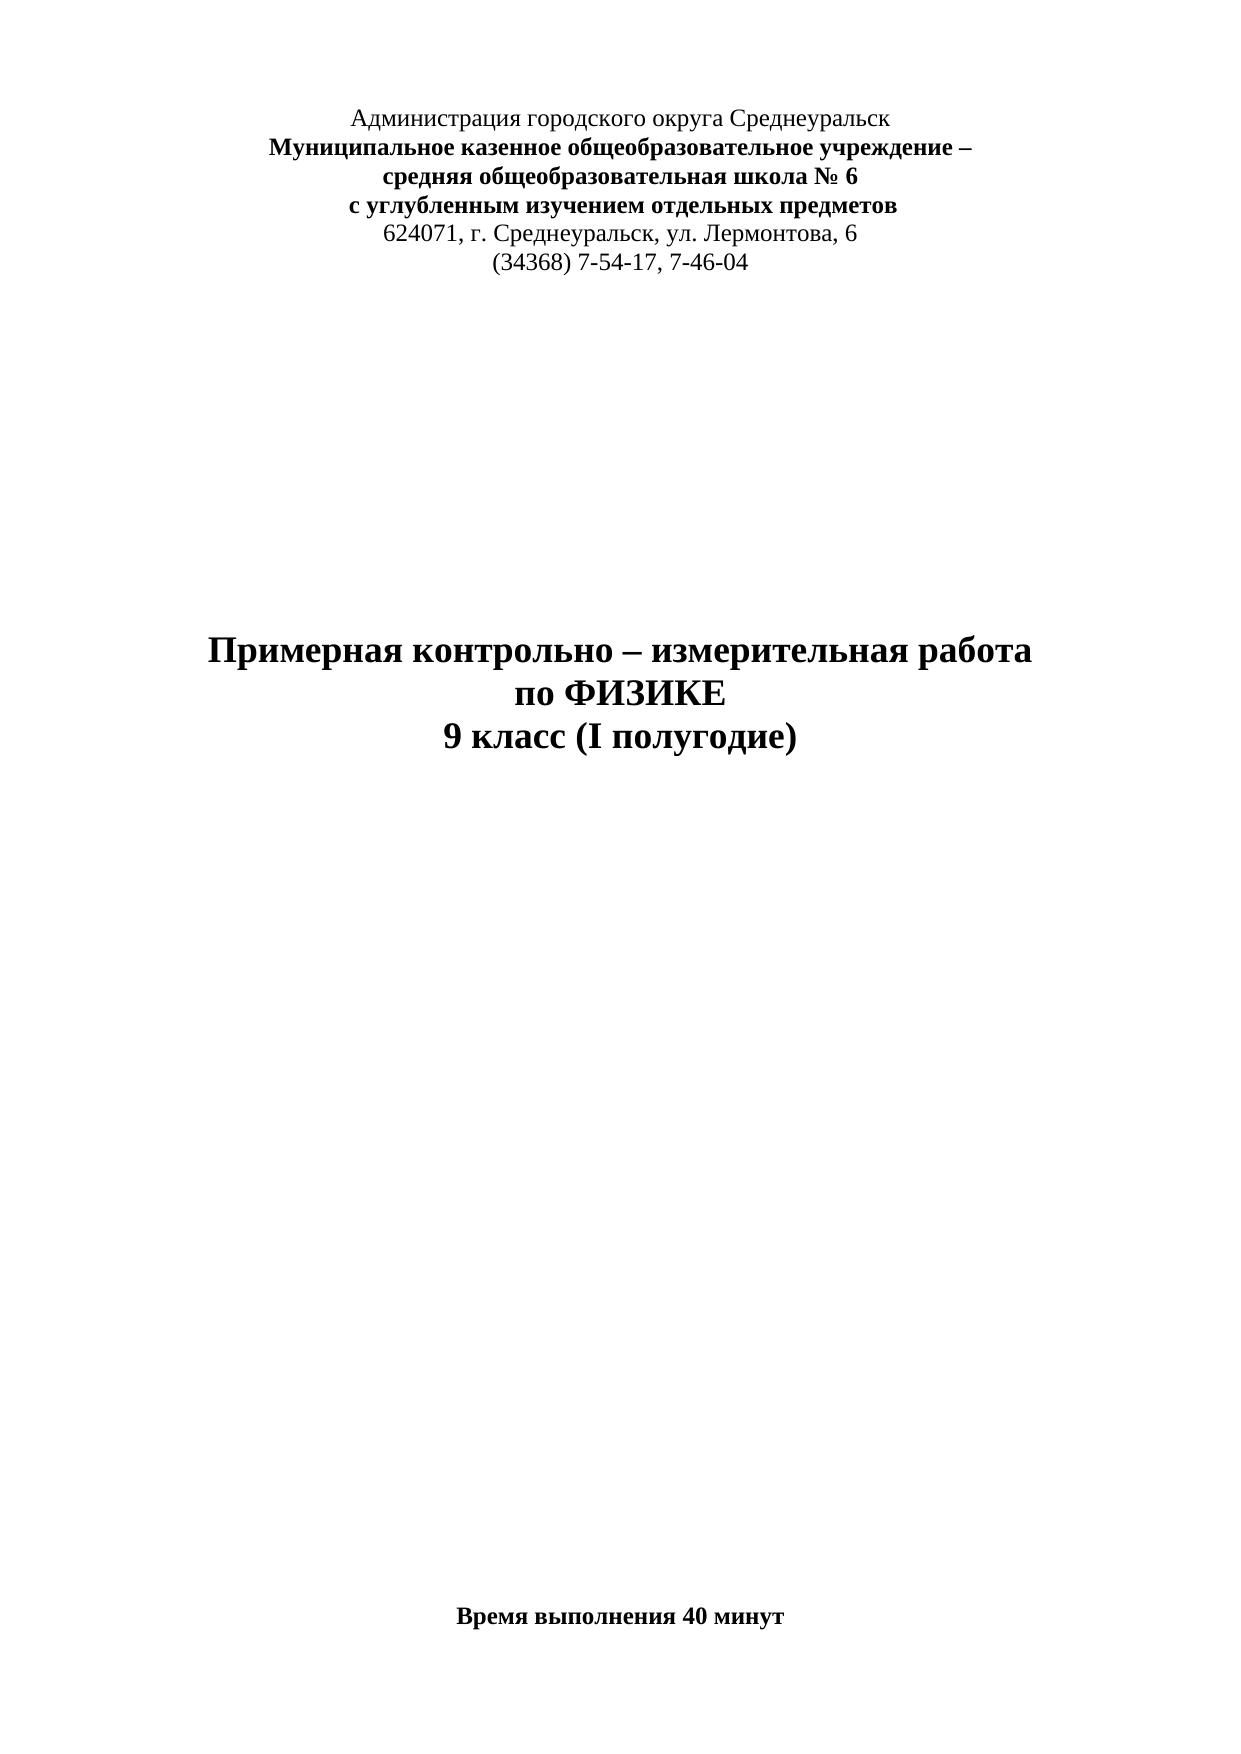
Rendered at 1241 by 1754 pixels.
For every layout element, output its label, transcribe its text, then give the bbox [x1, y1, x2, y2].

text Время выполнения 40 минут [89, 1601, 1152, 1630]
subtitle Примерная контрольно – измерительная работа [89, 628, 1152, 671]
text средняя общеобразовательная школа № 6 [89, 161, 1152, 190]
text (34368) 7-54-17, 7-46-04 [89, 247, 1152, 276]
text 624071, г. Среднеуральск, ул. Лермонтова, 6 [89, 218, 1152, 247]
text с углубленным изучением отдельных предметов [89, 190, 1152, 218]
subtitle 9 класс (I полугодие) [89, 714, 1152, 757]
text Администрация городского округа Среднеуральск [89, 103, 1152, 132]
subtitle по ФИЗИКЕ [89, 671, 1152, 714]
text Муниципальное казенное общеобразовательное учреждение – [89, 132, 1152, 161]
